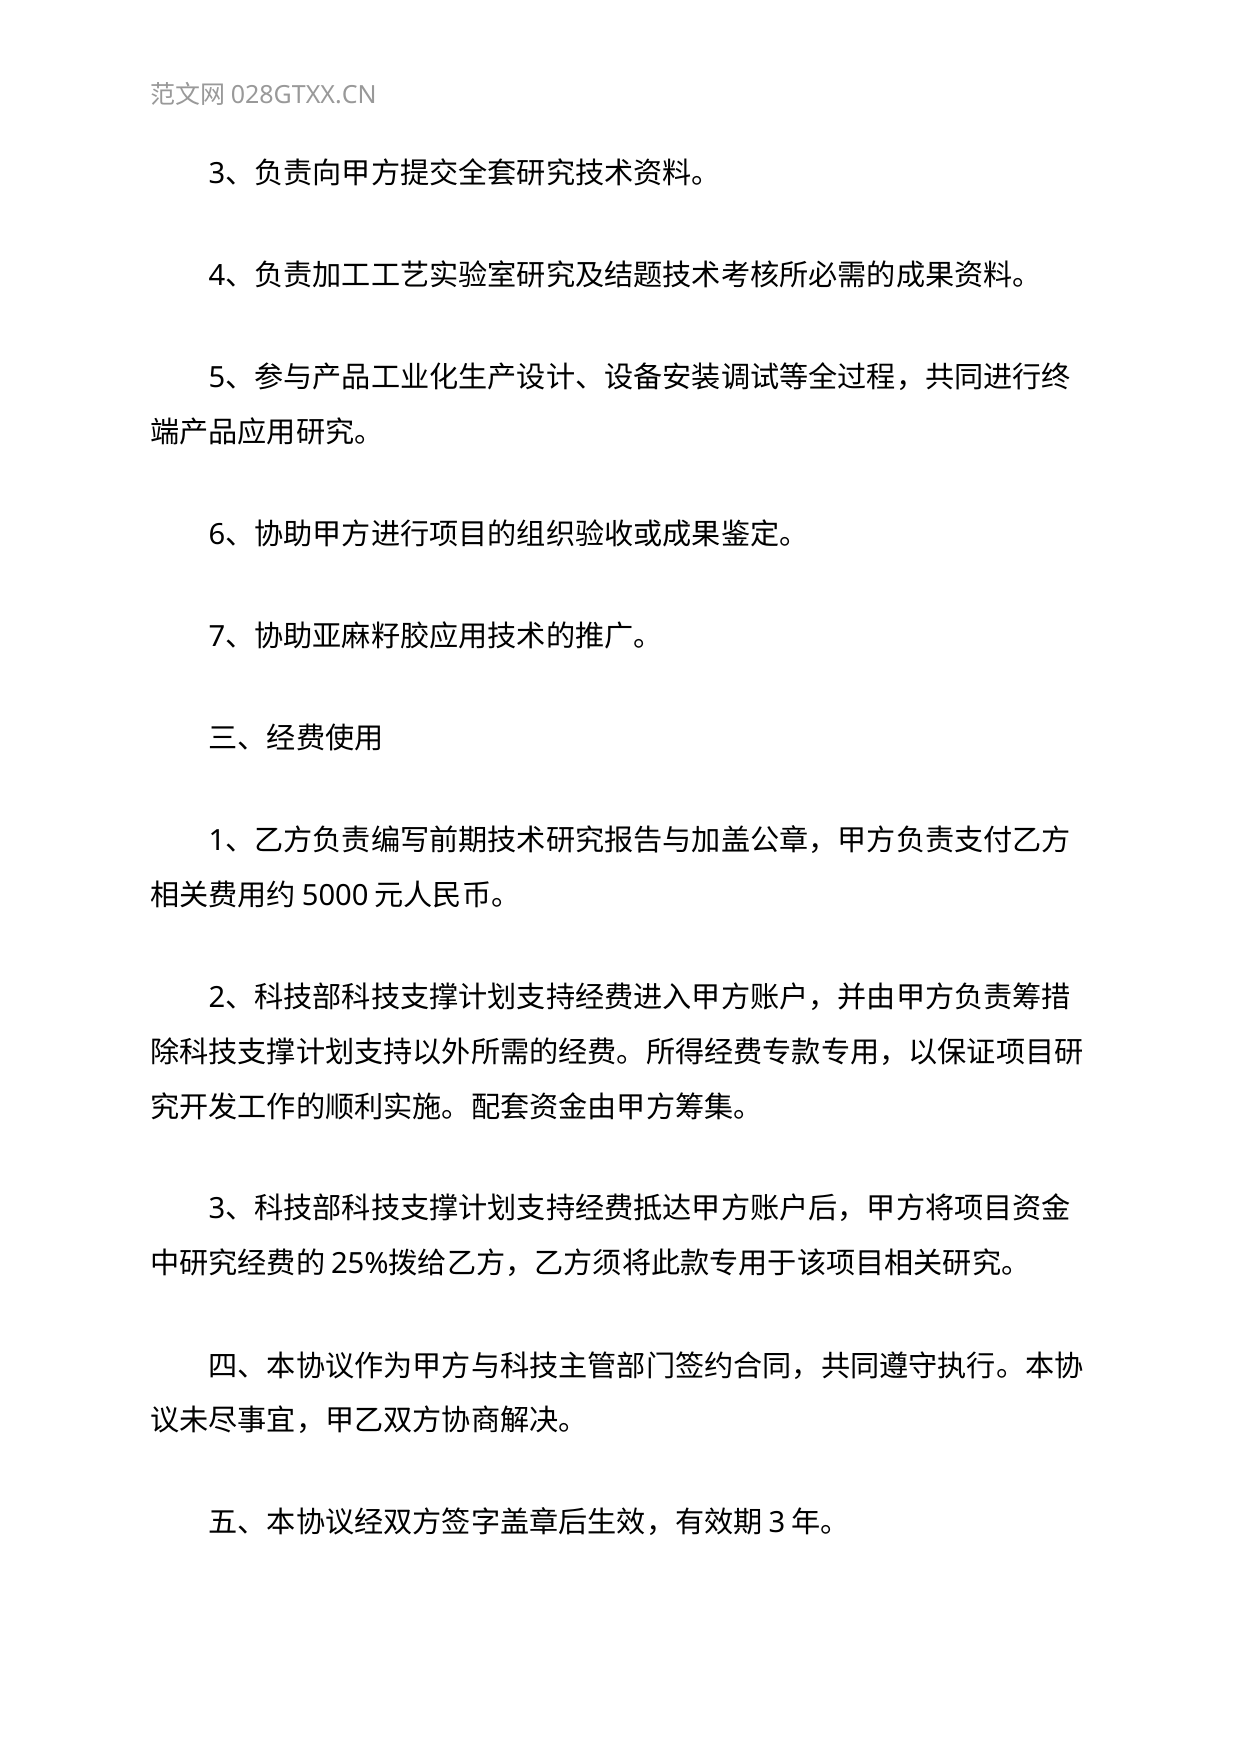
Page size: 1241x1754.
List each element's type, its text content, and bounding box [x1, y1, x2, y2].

text 6、协助甲方进行项目的组织验收或成果鉴定。 [150, 511, 1090, 553]
text 三、经费使用 [150, 715, 1090, 757]
text 3、负责向甲方提交全套研究技术资料。 [150, 150, 1090, 192]
text 2、科技部科技支撑计划支持经费进入甲方账户，并由甲方负责筹措除科技支撑计划支持以外所需的经费。所得经费专款专用，以保证项目研究开发工作的顺利实施。配套资金由甲方筹集。 [150, 973, 1090, 1126]
text 五、本协议经双方签字盖章后生效，有效期3年。 [150, 1499, 1090, 1541]
text 1、乙方负责编写前期技术研究报告与加盖公章，甲方负责支付乙方相关费用约5000元人民币。 [150, 816, 1090, 914]
text 5、参与产品工业化生产设计、设备安装调试等全过程，共同进行终端产品应用研究。 [150, 354, 1090, 451]
text 四、本协议作为甲方与科技主管部门签约合同，共同遵守执行。本协议未尽事宜，甲乙双方协商解决。 [150, 1342, 1090, 1439]
text 4、负责加工工艺实验室研究及结题技术考核所必需的成果资料。 [150, 252, 1090, 294]
text 7、协助亚麻籽胶应用技术的推广。 [150, 613, 1090, 655]
text 3、科技部科技支撑计划支持经费抵达甲方账户后，甲方将项目资金中研究经费的25%拨给乙方，乙方须将此款专用于该项目相关研究。 [150, 1185, 1090, 1282]
